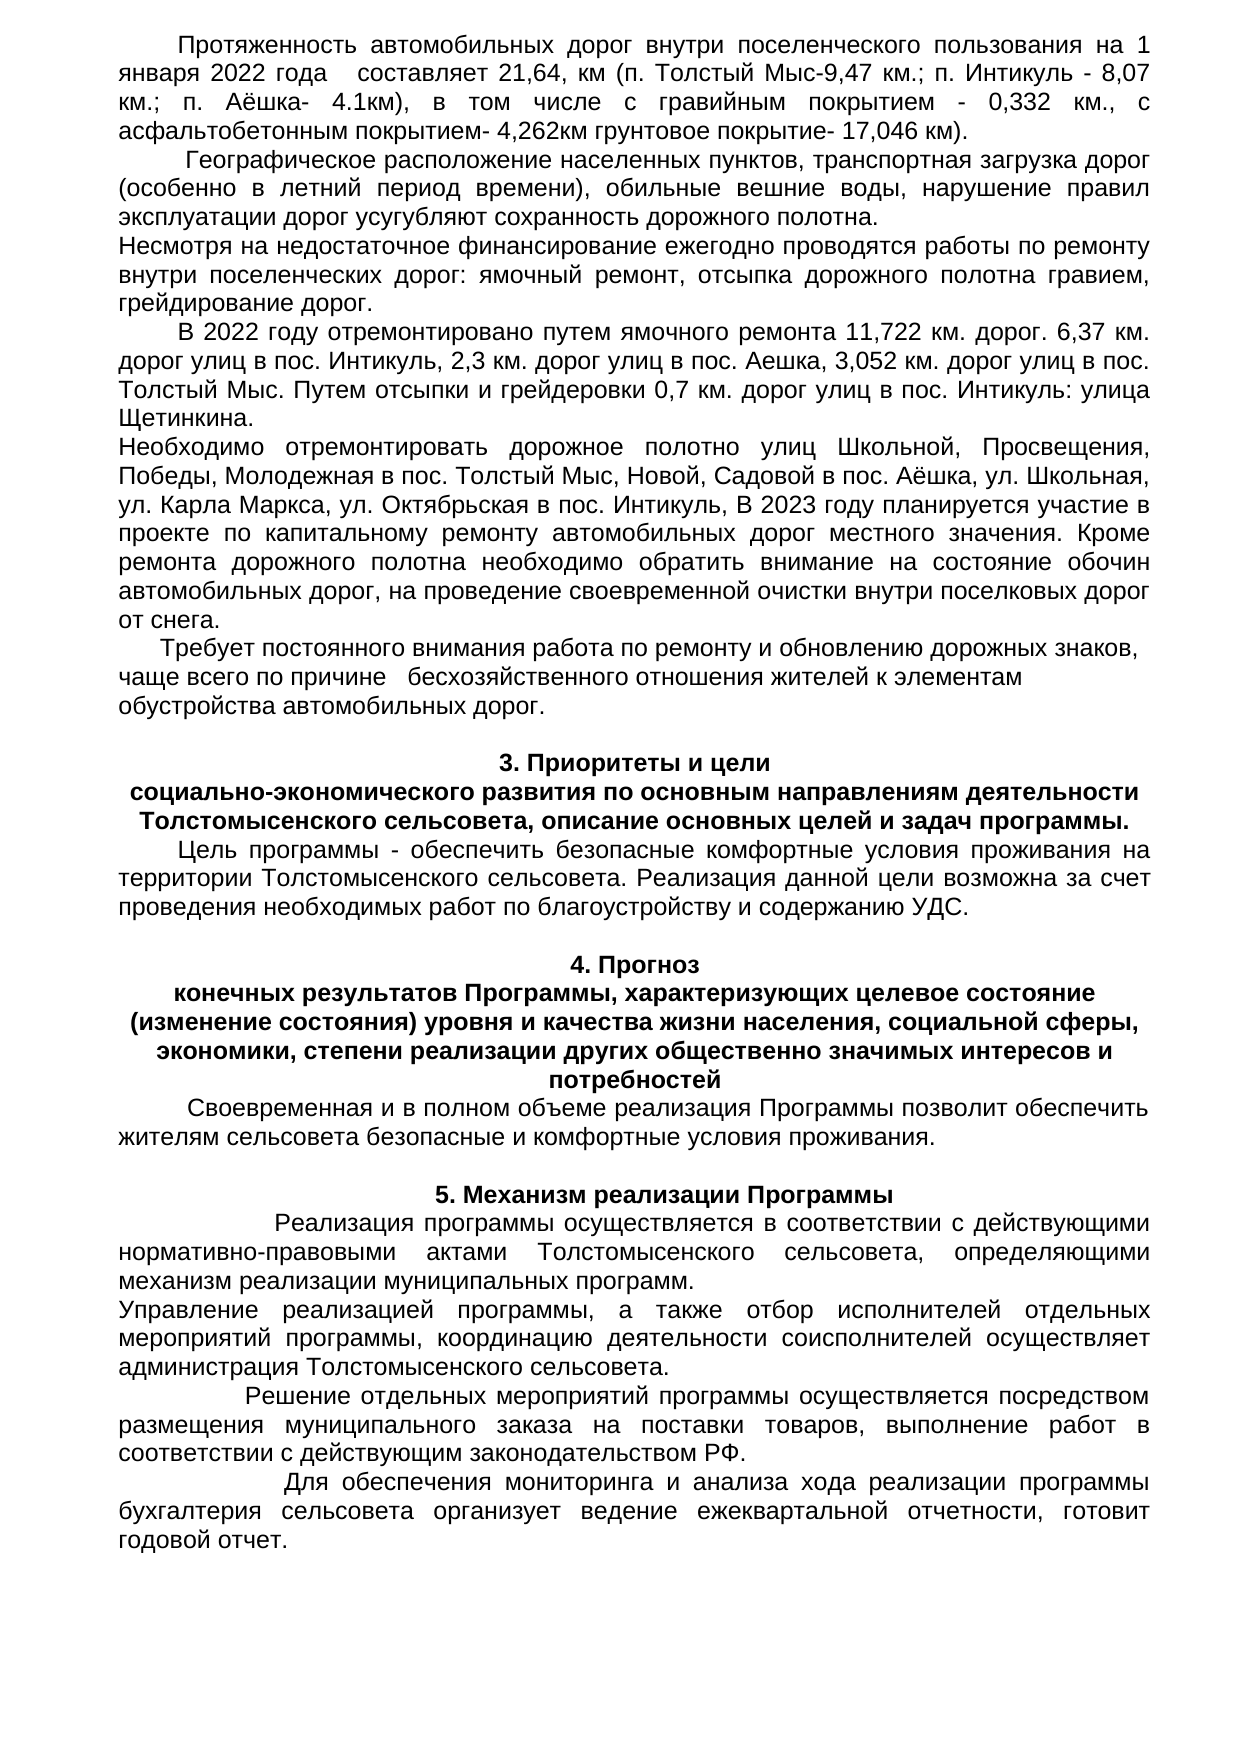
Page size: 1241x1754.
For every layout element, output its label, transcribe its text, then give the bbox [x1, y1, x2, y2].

text 4. Прогноз [118, 949, 1152, 978]
text 5. Механизм реализации Программы [177, 1179, 1152, 1208]
text Для обеспечения мониторинга и анализа хода реализации программы бухгалтерия сельсовета организует ведение ежеквартальной отчетности, готовит годовой отчет. [118, 1467, 1152, 1553]
text 3. Приоритеты и цели [118, 748, 1152, 777]
text Цель программы - обеспечить безопасные комфортные условия проживания на территории Толстомысенского сельсовета. Реализация данной цели возможна за счет проведения необходимых работ по благоустройству и содержанию УДС. [118, 834, 1152, 921]
text Несмотря на недостаточное финансирование ежегодно проводятся работы по ремонту внутри поселенческих дорог: ямочный ремонт, отсыпка дорожного полотна гравием, грейдирование дорог. [118, 231, 1152, 317]
text Требует постоянного внимания работа по ремонту и обновлению дорожных знаков, чаще всего по причине бесхозяйственного отношения жителей к элементам обустройства автомобильных дорог. [118, 633, 1152, 719]
text В 2022 году отремонтировано путем ямочного ремонта 11,722 км. дорог. 6,37 км. дорог улиц в пос. Интикуль, 2,3 км. дорог улиц в пос. Аешка, 3,052 км. дорог улиц в пос. Толстый Мыс. Путем отсыпки и грейдеровки 0,7 км. дорог улиц в пос. Интикуль: улица Щетинкина. [118, 317, 1152, 432]
text Реализация программы осуществляется в соответствии с действующими нормативно-правовыми актами Толстомысенского сельсовета, определяющими механизм реализации муниципальных программ. [118, 1208, 1152, 1294]
text социально-экономического развития по основным направлениям деятельности Толстомысенского сельсовета, описание основных целей и задач программы. [118, 777, 1152, 834]
text Протяженность автомобильных дорог внутри поселенческого пользования на 1 января 2022 года составляет 21,64, км (п. Толстый Мыс-9,47 км.; п. Интикуль - 8,07 км.; п. Аёшка- 4.1км), в том числе с гравийным покрытием - 0,332 км., с асфальтобетонным покрытием- 4,262км грунтовое покрытие- 17,046 км). [118, 29, 1152, 144]
text Управление реализацией программы, а также отбор исполнителей отдельных мероприятий программы, координацию деятельности соисполнителей осуществляет администрация Толстомысенского сельсовета. [118, 1294, 1152, 1381]
text Необходимо отремонтировать дорожное полотно улиц Школьной, Просвещения, Победы, Молодежная в пос. Толстый Мыс, Новой, Садовой в пос. Аёшка, ул. Школьная, ул. Карла Маркса, ул. Октябрьская в пос. Интикуль, В 2023 году планируется участие в проекте по капитальному ремонту автомобильных дорог местного значения. Кроме ремонта дорожного полотна необходимо обратить внимание на состояние обочин автомобильных дорог, на проведение своевременной очистки внутри поселковых дорог от снега. [118, 432, 1152, 633]
text Географическое расположение населенных пунктов, транспортная загрузка дорог (особенно в летний период времени), обильные вешние воды, нарушение правил эксплуатации дорог усугубляют сохранность дорожного полотна. [118, 144, 1152, 231]
text Своевременная и в полном объеме реализация Программы позволит обеспечить жителям сельсовета безопасные и комфортные условия проживания. [118, 1093, 1152, 1151]
text Решение отдельных мероприятий программы осуществляется посредством размещения муниципального заказа на поставки товаров, выполнение работ в соответствии с действующим законодательством РФ. [118, 1381, 1152, 1467]
text конечных результатов Программы, характеризующих целевое состояние (изменение состояния) уровня и качества жизни населения, социальной сферы, экономики, степени реализации других общественно значимых интересов и потребностей [118, 978, 1152, 1093]
